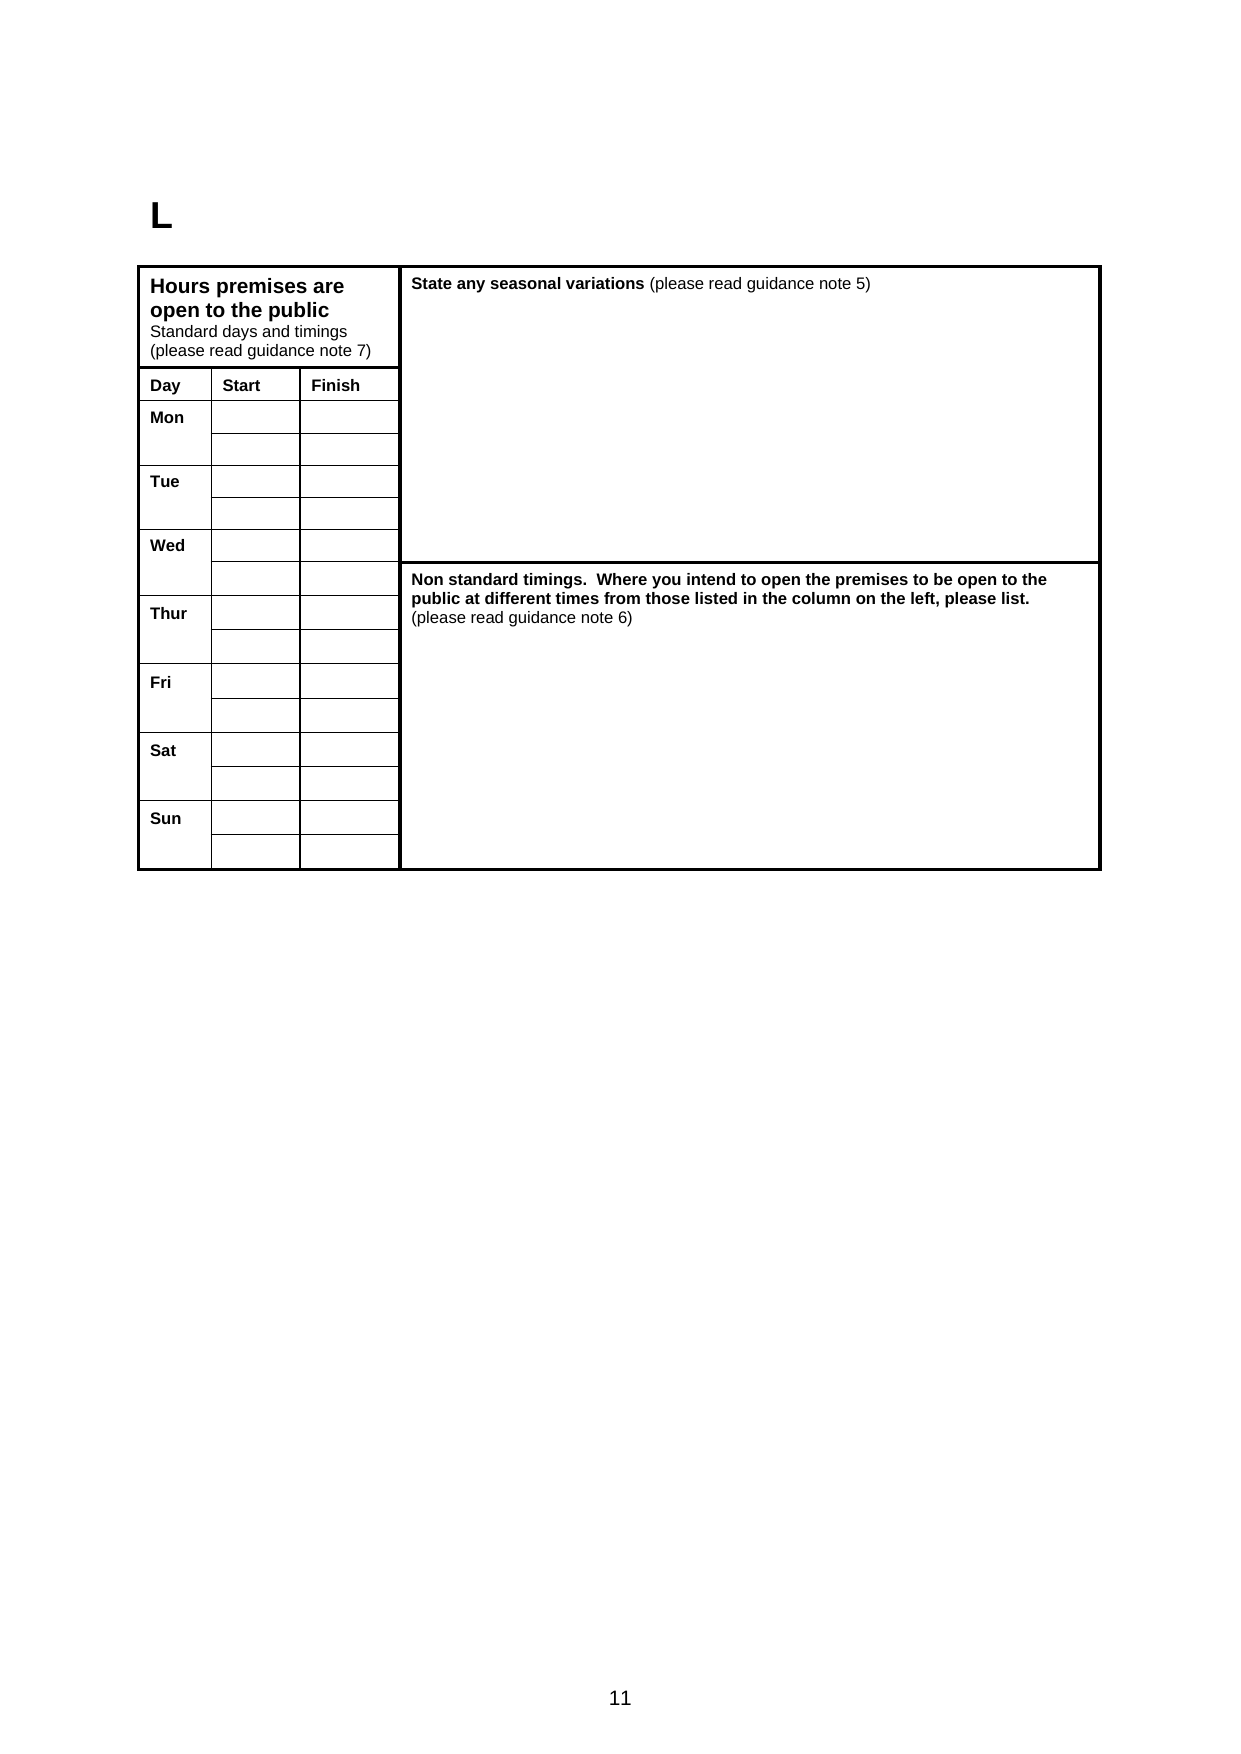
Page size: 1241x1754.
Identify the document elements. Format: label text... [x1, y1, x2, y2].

table_cell Day [140, 369, 211, 400]
table_header Hours premises are open to the public Standard days and timings (please read guidance note 7) [140, 268, 398, 366]
table_cell [212, 733, 299, 766]
table_cell [212, 498, 299, 529]
table_cell [301, 434, 398, 464]
table_cell [212, 630, 299, 663]
table_cell [212, 562, 299, 595]
table_cell [212, 699, 299, 732]
table_cell [212, 530, 299, 561]
table_cell [301, 699, 398, 732]
table_cell Tue [140, 466, 211, 529]
subtitle L [150, 193, 1090, 236]
table_cell [301, 801, 398, 834]
table_cell [212, 801, 299, 834]
table_cell [212, 664, 299, 697]
table_cell [301, 530, 398, 561]
table_cell [301, 664, 398, 697]
table_cell Start [212, 369, 299, 400]
table_cell [212, 596, 299, 629]
table_cell [301, 835, 398, 868]
table_cell Sat [140, 733, 211, 800]
table_cell Fri [140, 664, 211, 732]
table_cell [301, 498, 398, 529]
table_cell [301, 466, 398, 497]
table_cell Thur [140, 596, 211, 663]
table_cell [301, 401, 398, 432]
table_cell Non standard timings. Where you intend to open the premises to be open to the public at different times from those listed in the column on the left, please list. (please read guidance note 6) [402, 564, 1098, 868]
table_cell [301, 630, 398, 663]
table_cell [301, 596, 398, 629]
table_cell [212, 767, 299, 800]
table_cell [212, 434, 299, 464]
table_cell [301, 562, 398, 595]
table_cell Finish [301, 369, 398, 400]
table_cell [301, 733, 398, 766]
table_cell [212, 466, 299, 497]
table_cell Sun [140, 801, 211, 868]
table_cell Mon [140, 401, 211, 464]
table_cell Wed [140, 530, 211, 595]
table_cell [212, 835, 299, 868]
table_cell [301, 767, 398, 800]
table_cell [212, 401, 299, 432]
table_header State any seasonal variations (please read guidance note 5) [402, 268, 1098, 561]
